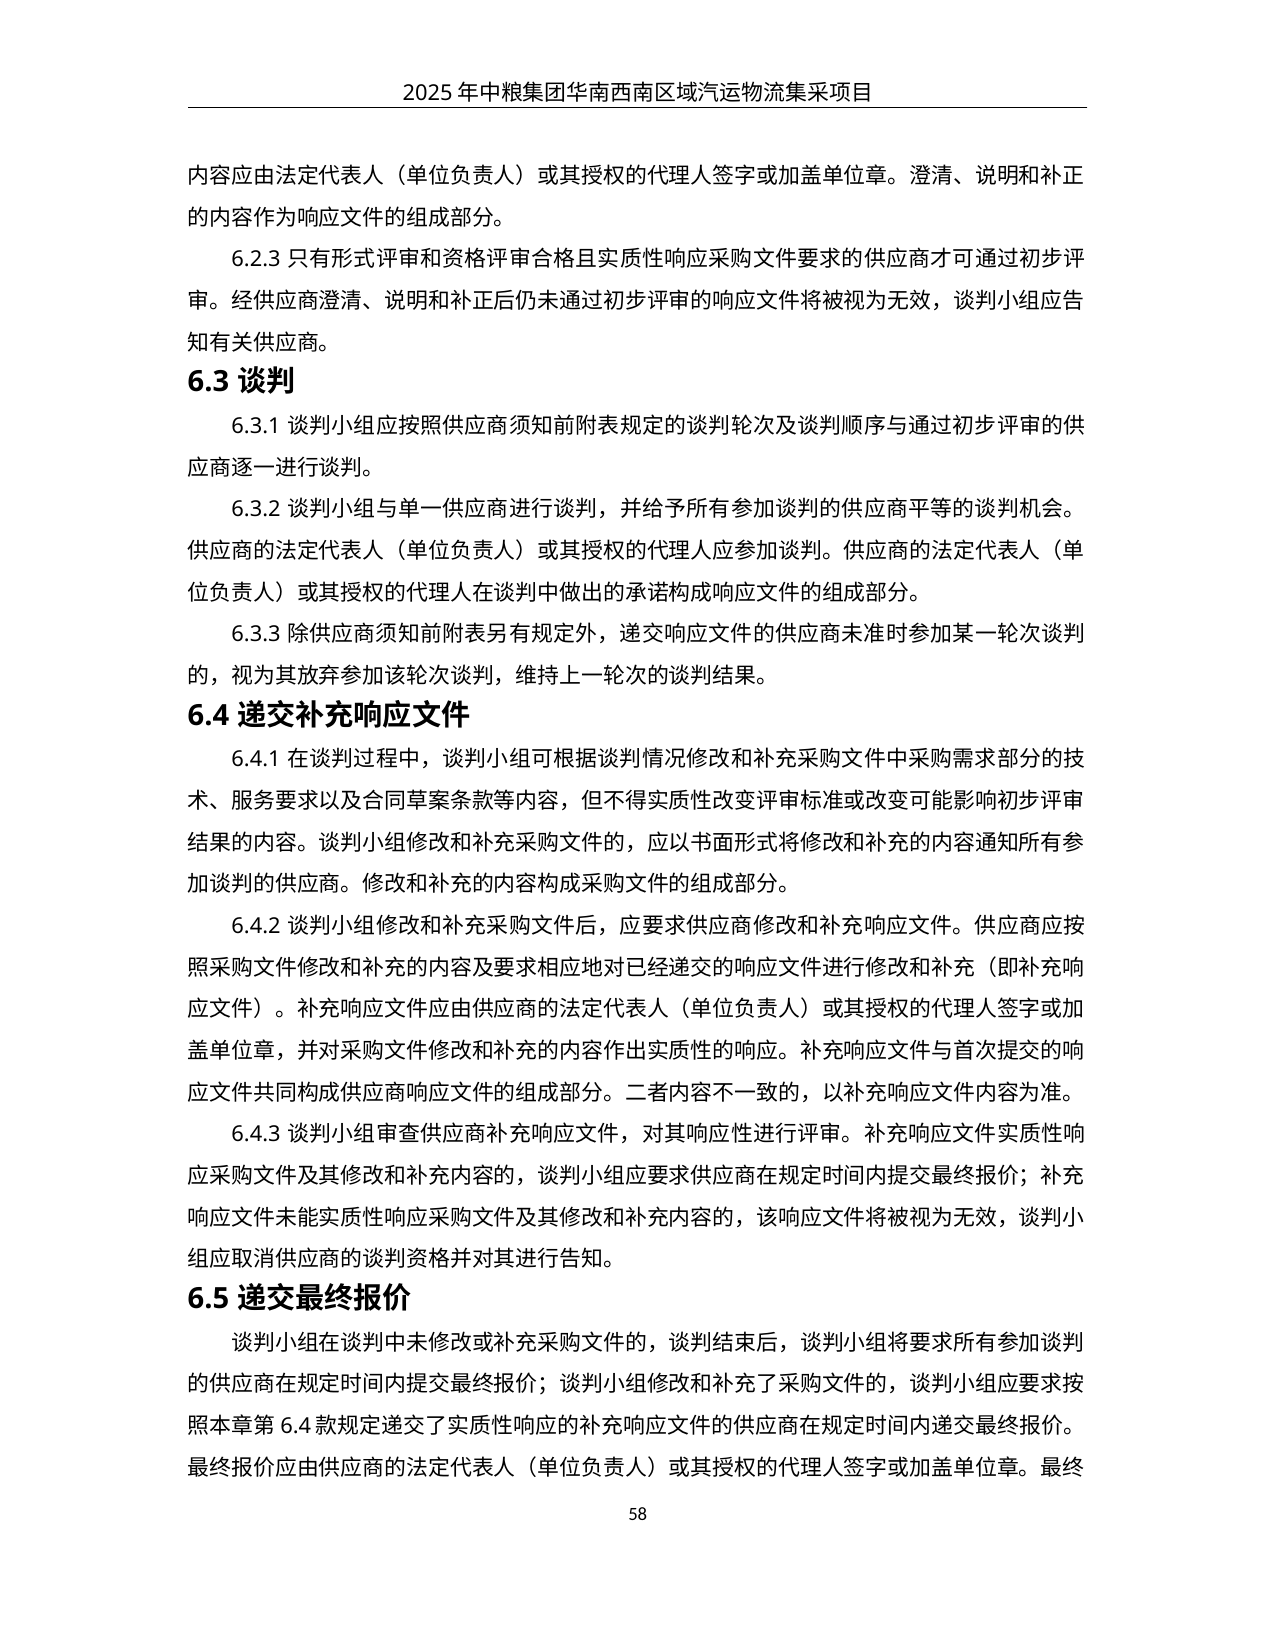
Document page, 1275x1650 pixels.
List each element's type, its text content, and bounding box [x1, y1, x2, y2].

text 6.2.3 只有形式评审和资格评审合格且实质性响应采购文件要求的供应商才可通过初步评审。经供应商澄清、说明和补正后仍未通过初步评审的响应文件将被视为无效，谈判小组应告知有关供应商。 [187, 233, 1087, 358]
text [187, 1317, 1087, 1483]
text 6.4.1 在谈判过程中，谈判小组可根据谈判情况修改和补充采购文件中采购需求部分的技术、服务要求以及合同草案条款等内容，但不得实质性改变评审标准或改变可能影响初步评审结果的内容。谈判小组修改和补充采购文件的，应以书面形式将修改和补充的内容通知所有参加谈判的供应商。修改和补充的内容构成采购文件的组成部分。 [187, 733, 1087, 900]
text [187, 150, 1087, 233]
subtitle 6.4 递交补充响应文件 [187, 692, 1087, 733]
text 6.3.1 谈判小组应按照供应商须知前附表规定的谈判轮次及谈判顺序与通过初步评审的供应商逐一进行谈判。 [187, 400, 1087, 483]
text 6.3.2 谈判小组与单一供应商进行谈判，并给予所有参加谈判的供应商平等的谈判机会。供应商的法定代表人（单位负责人）或其授权的代理人应参加谈判。供应商的法定代表人（单位负责人）或其授权的代理人在谈判中做出的承诺构成响应文件的组成部分。 [187, 483, 1087, 608]
subtitle 6.3 谈判 [187, 358, 1087, 400]
text 6.4.2 谈判小组修改和补充采购文件后，应要求供应商修改和补充响应文件。供应商应按照采购文件修改和补充的内容及要求相应地对已经递交的响应文件进行修改和补充（即补充响应文件）。补充响应文件应由供应商的法定代表人（单位负责人）或其授权的代理人签字或加盖单位章，并对采购文件修改和补充的内容作出实质性的响应。补充响应文件与首次提交的响应文件共同构成供应商响应文件的组成部分。二者内容不一致的，以补充响应文件内容为准。 [187, 900, 1087, 1108]
text 6.4.3 谈判小组审查供应商补充响应文件，对其响应性进行评审。补充响应文件实质性响应采购文件及其修改和补充内容的，谈判小组应要求供应商在规定时间内提交最终报价；补充响应文件未能实质性响应采购文件及其修改和补充内容的，该响应文件将被视为无效，谈判小组应取消供应商的谈判资格并对其进行告知。 [187, 1108, 1087, 1275]
text 6.3.3 除供应商须知前附表另有规定外，递交响应文件的供应商未准时参加某一轮次谈判的，视为其放弃参加该轮次谈判，维持上一轮次的谈判结果。 [187, 608, 1087, 692]
subtitle 6.5 递交最终报价 [187, 1275, 1087, 1317]
